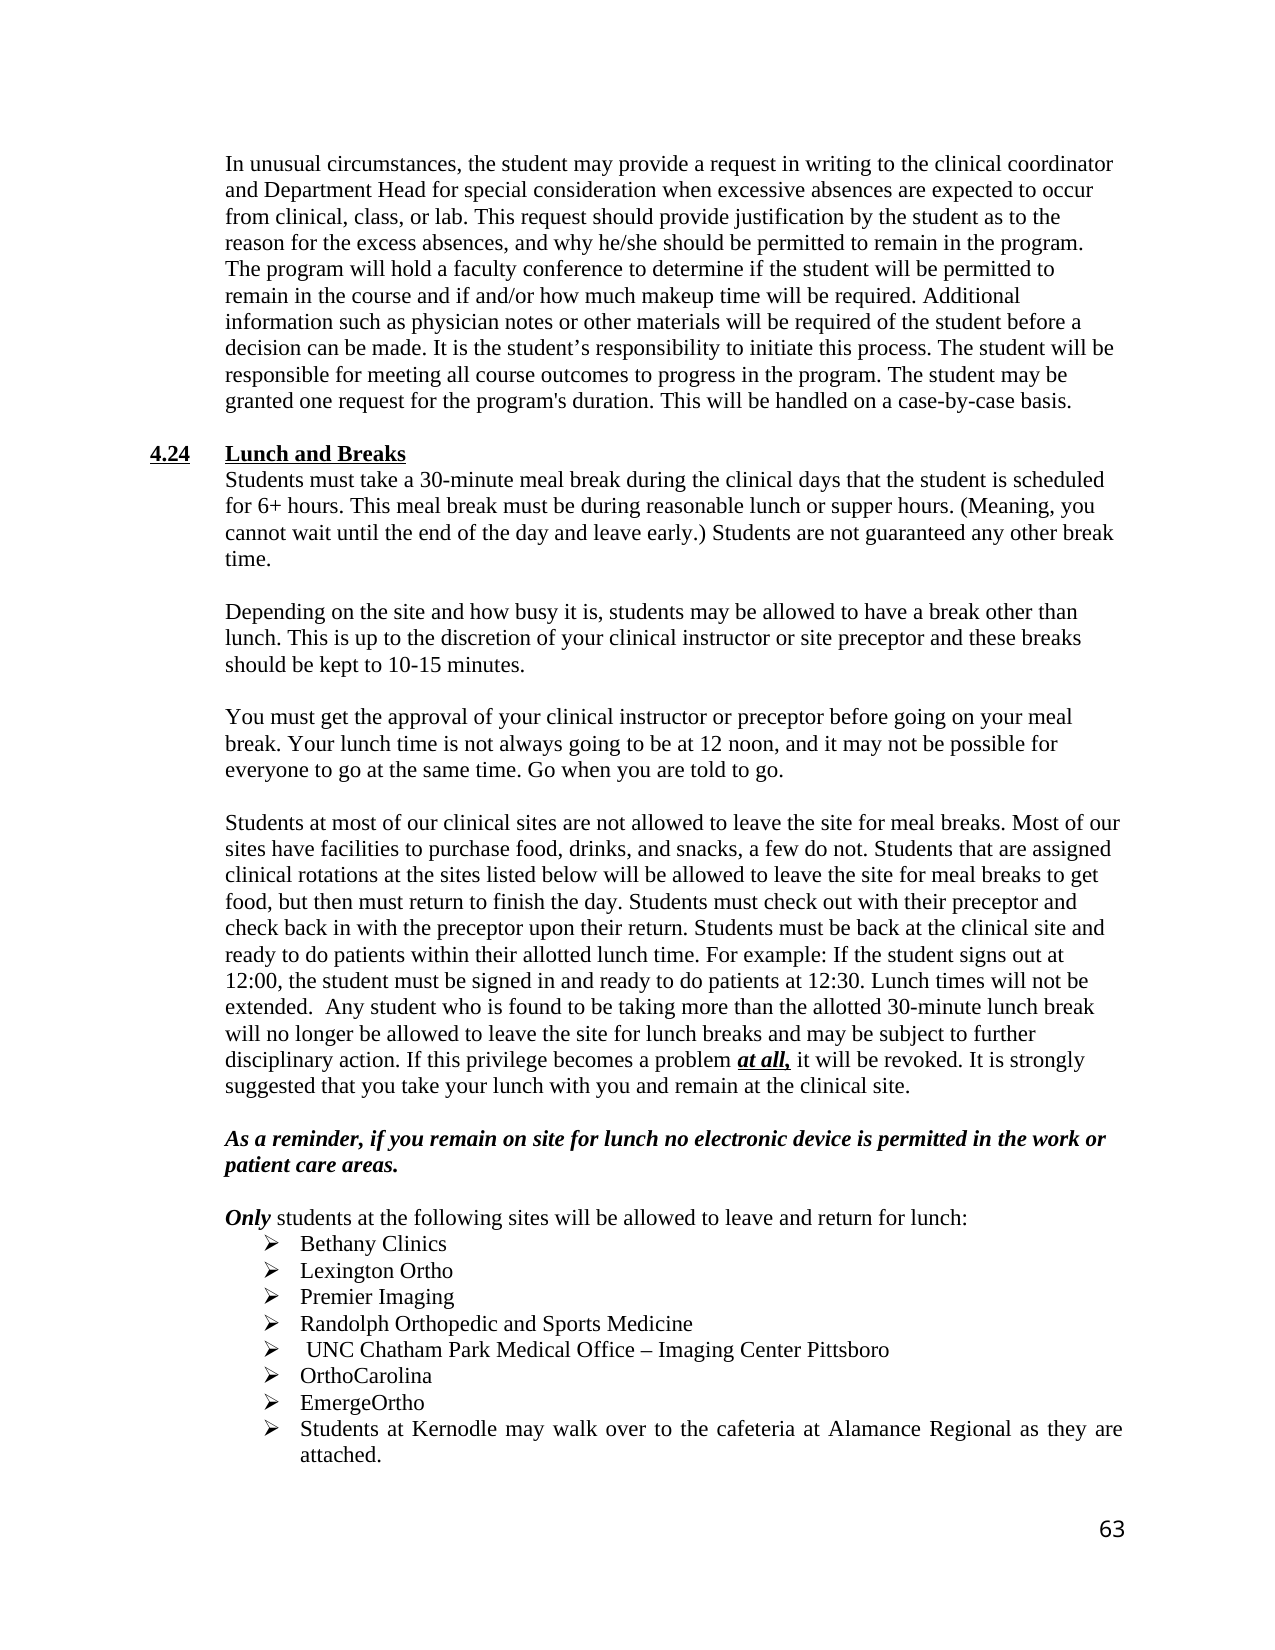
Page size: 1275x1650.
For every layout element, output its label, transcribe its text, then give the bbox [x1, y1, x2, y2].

text In unusual circumstances, the student may provide a request in writing to the clinical coordinator and Department Head for special consideration when excessive absences are expected to occur from clinical, class, or lab. This request should provide justification by the student as to the reason for the excess absences, and why he/she should be permitted to remain in the program. The program will hold a faculty conference to determine if the student will be permitted to remain in the course and if and/or how much makeup time will be required. Additional information such as physician notes or other materials will be required of the student before a decision can be made. It is the student’s responsibility to initiate this process. The student will be responsible for meeting all course outcomes to progress in the program. The student may be granted one request for the program's duration. This will be handled on a case-by-case basis. [225, 150, 1125, 413]
text Students must take a 30-minute meal break during the clinical days that the student is scheduled for 6+ hours. This meal break must be during reasonable lunch or supper hours. (Meaning, you cannot wait until the end of the day and leave early.) Students are not guaranteed any other break time. [225, 466, 1125, 572]
list Premier Imaging [262, 1283, 1125, 1309]
text Only students at the following sites will be allowed to leave and return for lunch: [225, 1204, 1125, 1231]
text Students at most of our clinical sites are not allowed to leave the site for meal breaks. Most of our sites have facilities to purchase food, drinks, and snacks, a few do not. Students that are assigned clinical rotations at the sites listed below will be allowed to leave the site for meal breaks to get food, but then must return to finish the day. Students must check out with their preceptor and check back in with the preceptor upon their return. Students must be back at the clinical site and ready to do patients within their allotted lunch time. For example: If the student signs out at 12:00, the student must be signed in and ready to do patients at 12:30. Lunch times will not be extended. Any student who is found to be taking more than the allotted 30-minute lunch break will no longer be allowed to leave the site for lunch breaks and may be subject to further disciplinary action. If this privilege becomes a problem at all, it will be revoked. It is strongly suggested that you take your lunch with you and remain at the clinical site. [225, 809, 1125, 1099]
list UNC Chatham Park Medical Office – Imaging Center Pittsboro [262, 1336, 1125, 1362]
list Bethany Clinics [262, 1231, 1125, 1257]
text You must get the approval of your clinical instructor or preceptor before going on your meal break. Your lunch time is not always going to be at 12 noon, and it may not be possible for everyone to go at the same time. Go when you are told to go. [225, 703, 1125, 782]
list Students at Kernodle may walk over to the cafeteria at Alamance Regional as they are attached. [262, 1415, 1125, 1468]
list Lexington Ortho [262, 1257, 1125, 1283]
list EmergeOrtho [262, 1389, 1125, 1415]
text As a reminder, if you remain on site for lunch no electronic device is permitted in the work or patient care areas. [225, 1125, 1125, 1178]
text Depending on the site and how busy it is, students may be allowed to have a break other than lunch. This is up to the discretion of your clinical instructor or site preceptor and these breaks should be kept to 10-15 minutes. [225, 598, 1125, 677]
list Randolph Orthopedic and Sports Medicine [262, 1309, 1125, 1336]
text 4.24 Lunch and Breaks [150, 440, 1125, 466]
list OrthoCarolina [262, 1362, 1125, 1389]
